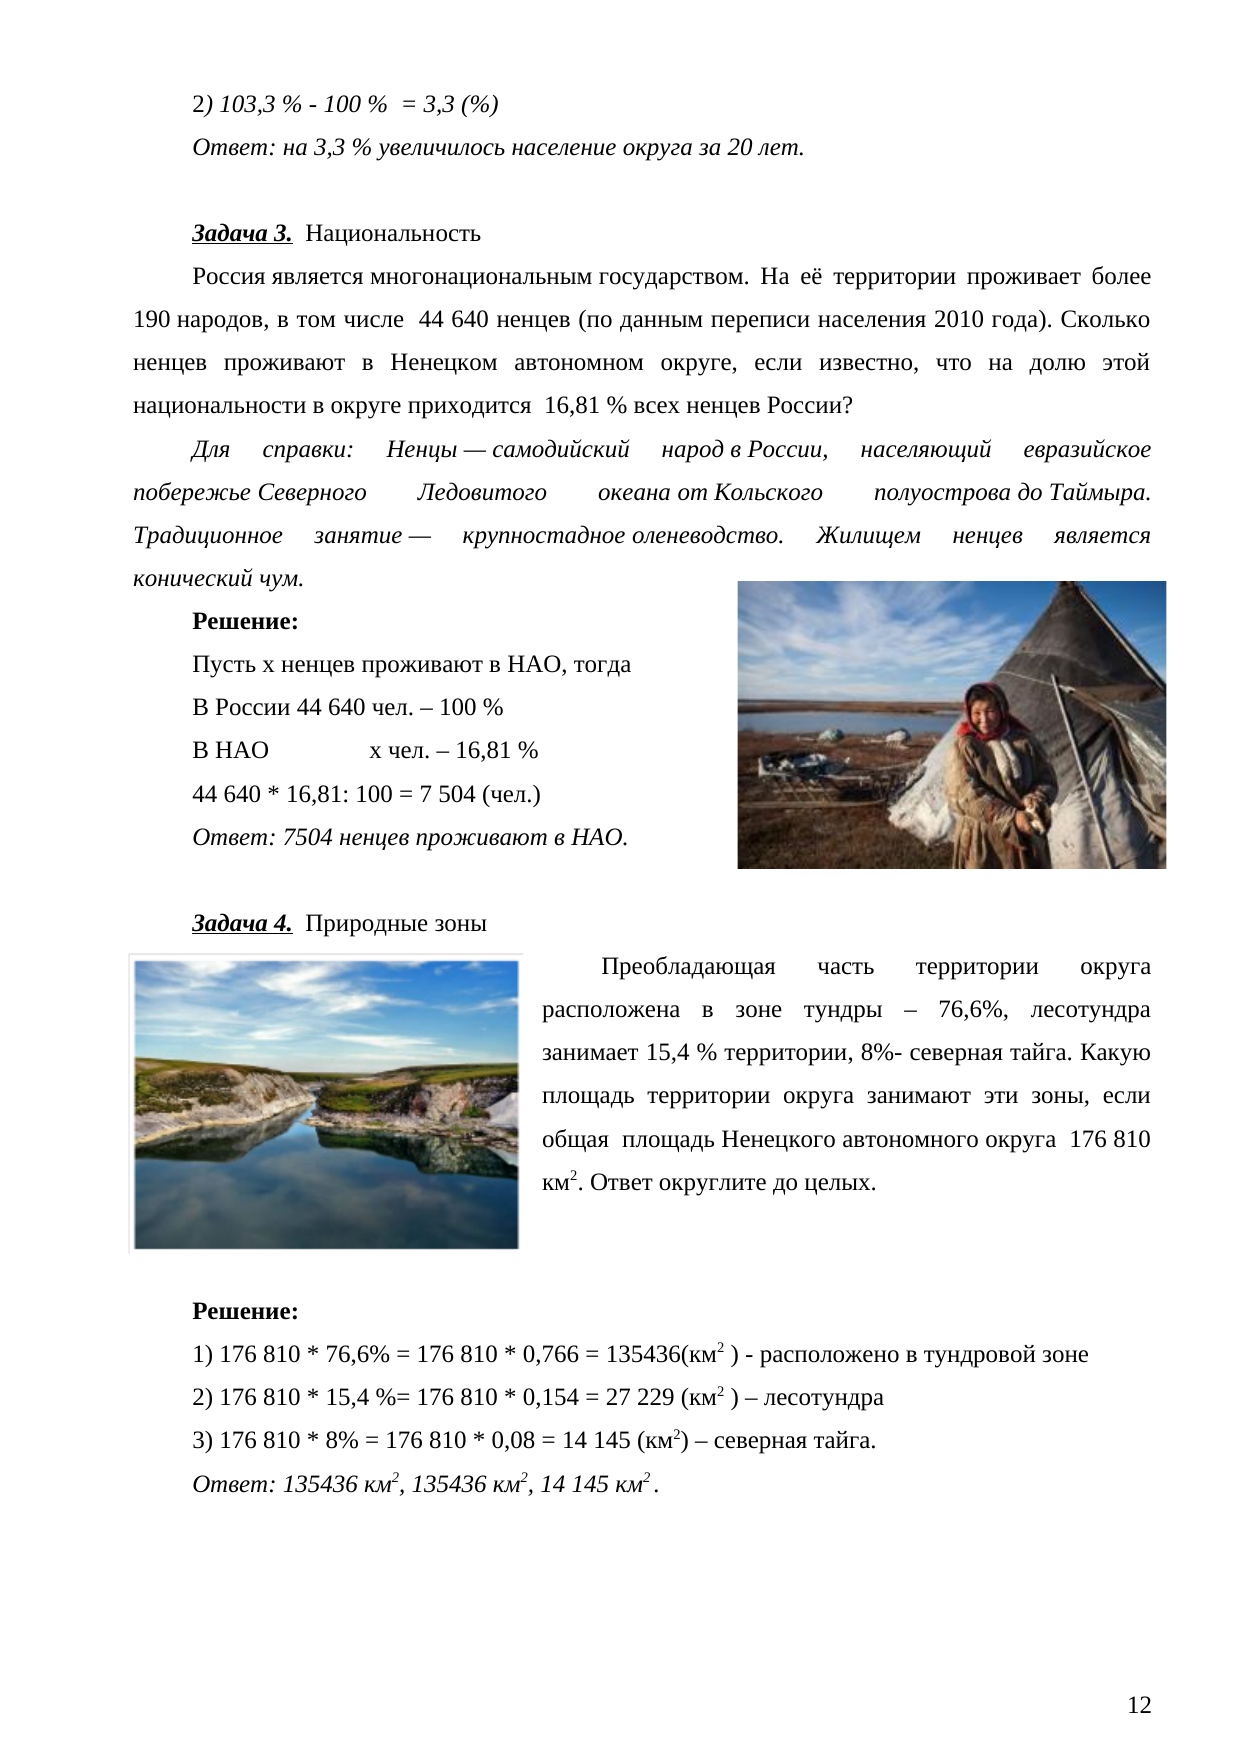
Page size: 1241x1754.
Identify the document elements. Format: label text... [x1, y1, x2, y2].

text 2) 176 810 * 15,4 %= 176 810 * 0,154 = 27 229 (км2 ) – лесотундра [133, 1382, 1152, 1411]
text Решение: [192, 1296, 1152, 1325]
text В России 44 640 чел. – 100 % [133, 692, 737, 721]
text Пусть х ненцев проживают в НАО, тогда [133, 649, 737, 678]
text Преобладающая часть территории округа расположена в зоне тундры – 76,6%, лесотундра занимает 15,4 % территории, 8%- северная тайга. Какую площадь территории округа занимают эти зоны, если общая площадь Ненецкого автономного округа 176 810 км2. Ответ округлите до целых. [133, 951, 1152, 1196]
text Россия является многонациональным государством. На её территории проживает более 190 народов, в том числе 44 640 ненцев (по данным переписи населения 2010 года). Сколько ненцев проживают в Ненецком автономном округе, если известно, что на долю этой национальности в округе приходится 16,81 % всех ненцев России? [133, 261, 1152, 419]
text Решение: [192, 606, 737, 635]
text Ответ: на 3,3 % увеличилось население округа за 20 лет. [133, 132, 1152, 161]
text Для справки: Ненцы — самодийский народ в России, населяющий евразийское побережье Северного Ледовитого океана от Кольского полуострова до Таймыра. Традиционное занятие — крупностадное оленеводство. Жилищем ненцев является конический чум. [133, 434, 1152, 592]
text Ответ: 7504 ненцев проживают в НАО. [133, 822, 737, 851]
text 2) 103,3 % - 100 % = 3,3 (%) [133, 89, 1152, 117]
picture [128, 952, 524, 1254]
text 3) 176 810 * 8% = 176 810 * 0,08 = 14 145 (км2) – северная тайга. [133, 1426, 1152, 1454]
text 44 640 * 16,81: 100 = 7 504 (чел.) [133, 779, 737, 807]
text Задача 3. Национальность [192, 218, 1152, 247]
text 1) 176 810 * 76,6% = 176 810 * 0,766 = 135436(км2 ) - расположено в тундровой зоне [133, 1339, 1152, 1368]
text Задача 4. Природные зоны [192, 908, 1152, 937]
picture [737, 581, 1167, 869]
text Ответ: 135436 км2, 135436 км2, 14 145 км2 . [133, 1469, 1152, 1497]
text В НАО х чел. – 16,81 % [133, 736, 737, 764]
